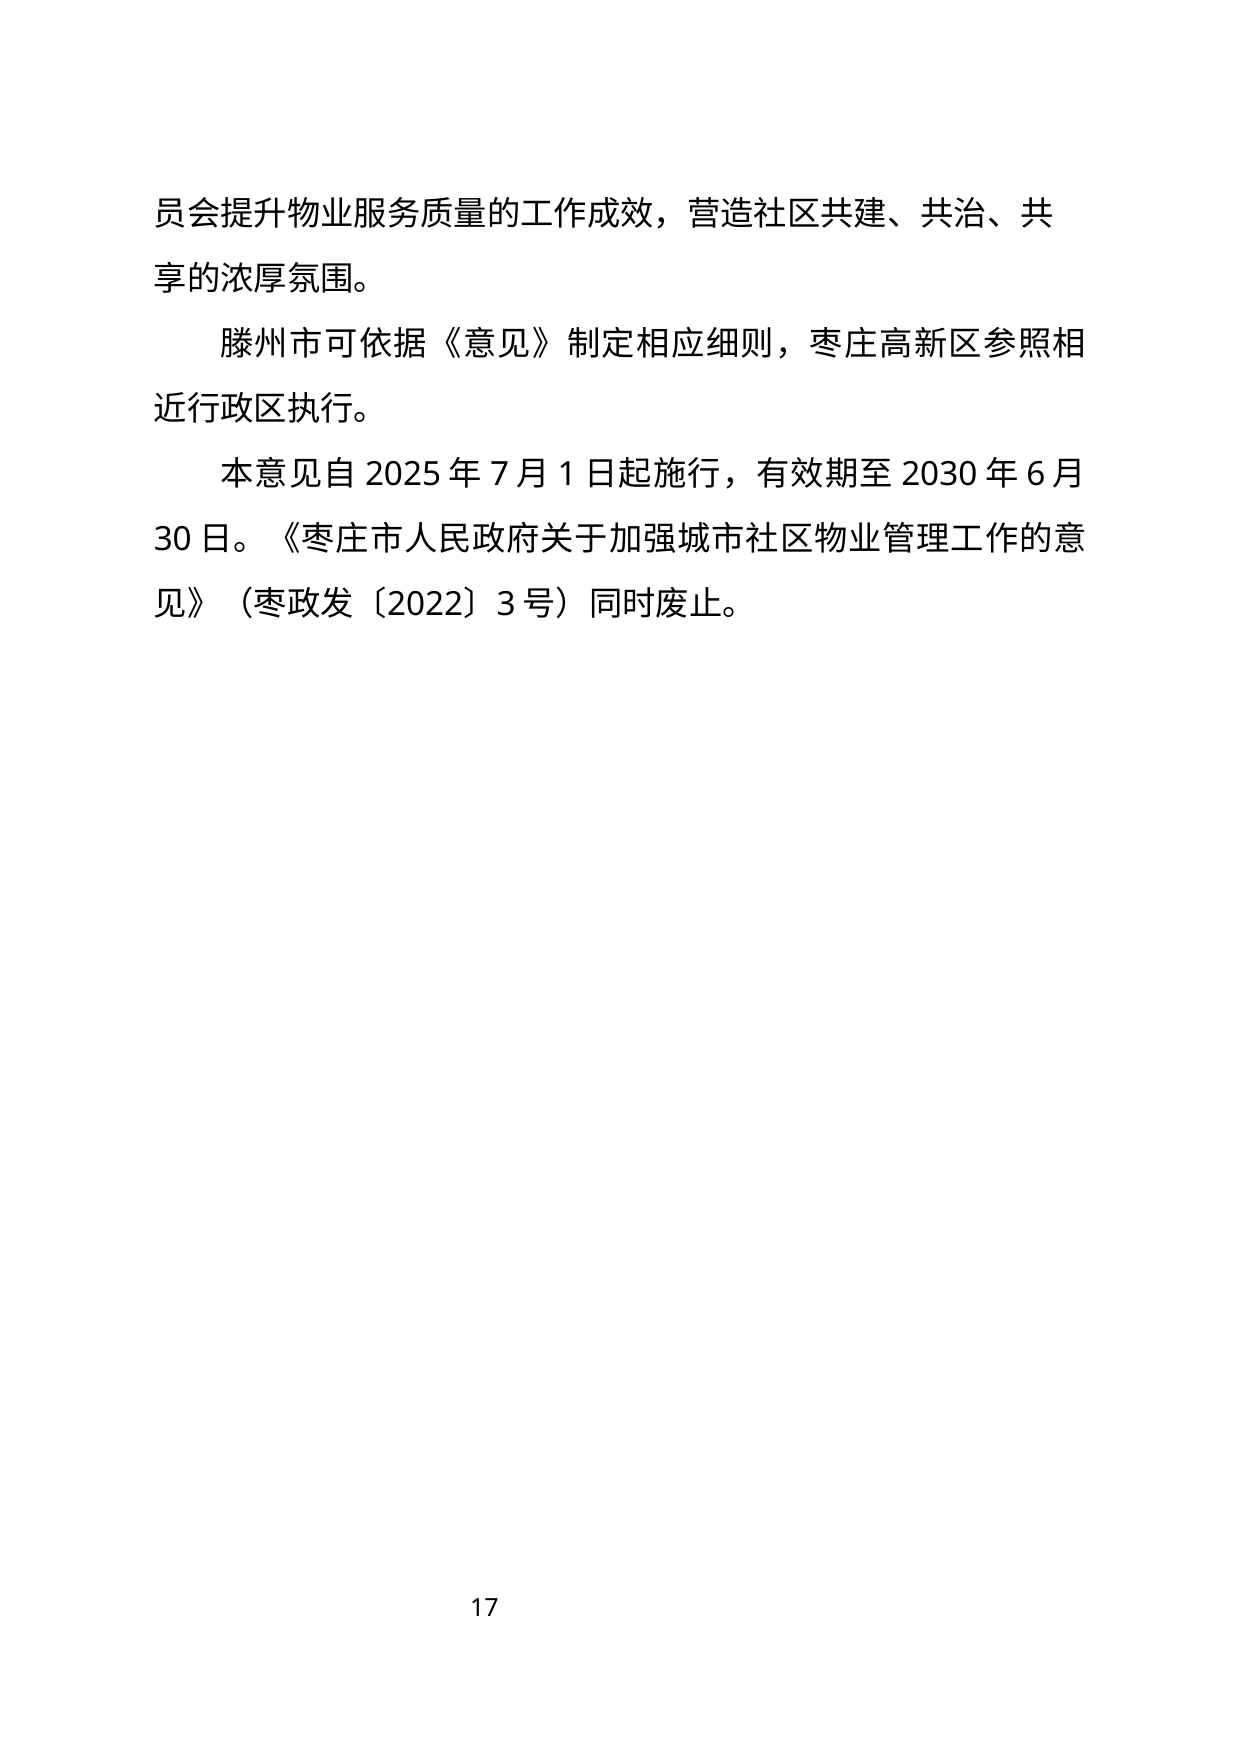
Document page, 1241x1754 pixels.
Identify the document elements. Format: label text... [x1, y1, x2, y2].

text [153, 178, 1087, 308]
text 本意见自2025年7月1日起施行，有效期至2030年6月30日。《枣庄市人民政府关于加强城市社区物业管理工作的意见》（枣政发〔2022〕3号）同时废止。 [153, 438, 1087, 633]
text 滕州市可依据《意见》制定相应细则，枣庄高新区参照相近行政区执行。 [153, 308, 1087, 438]
